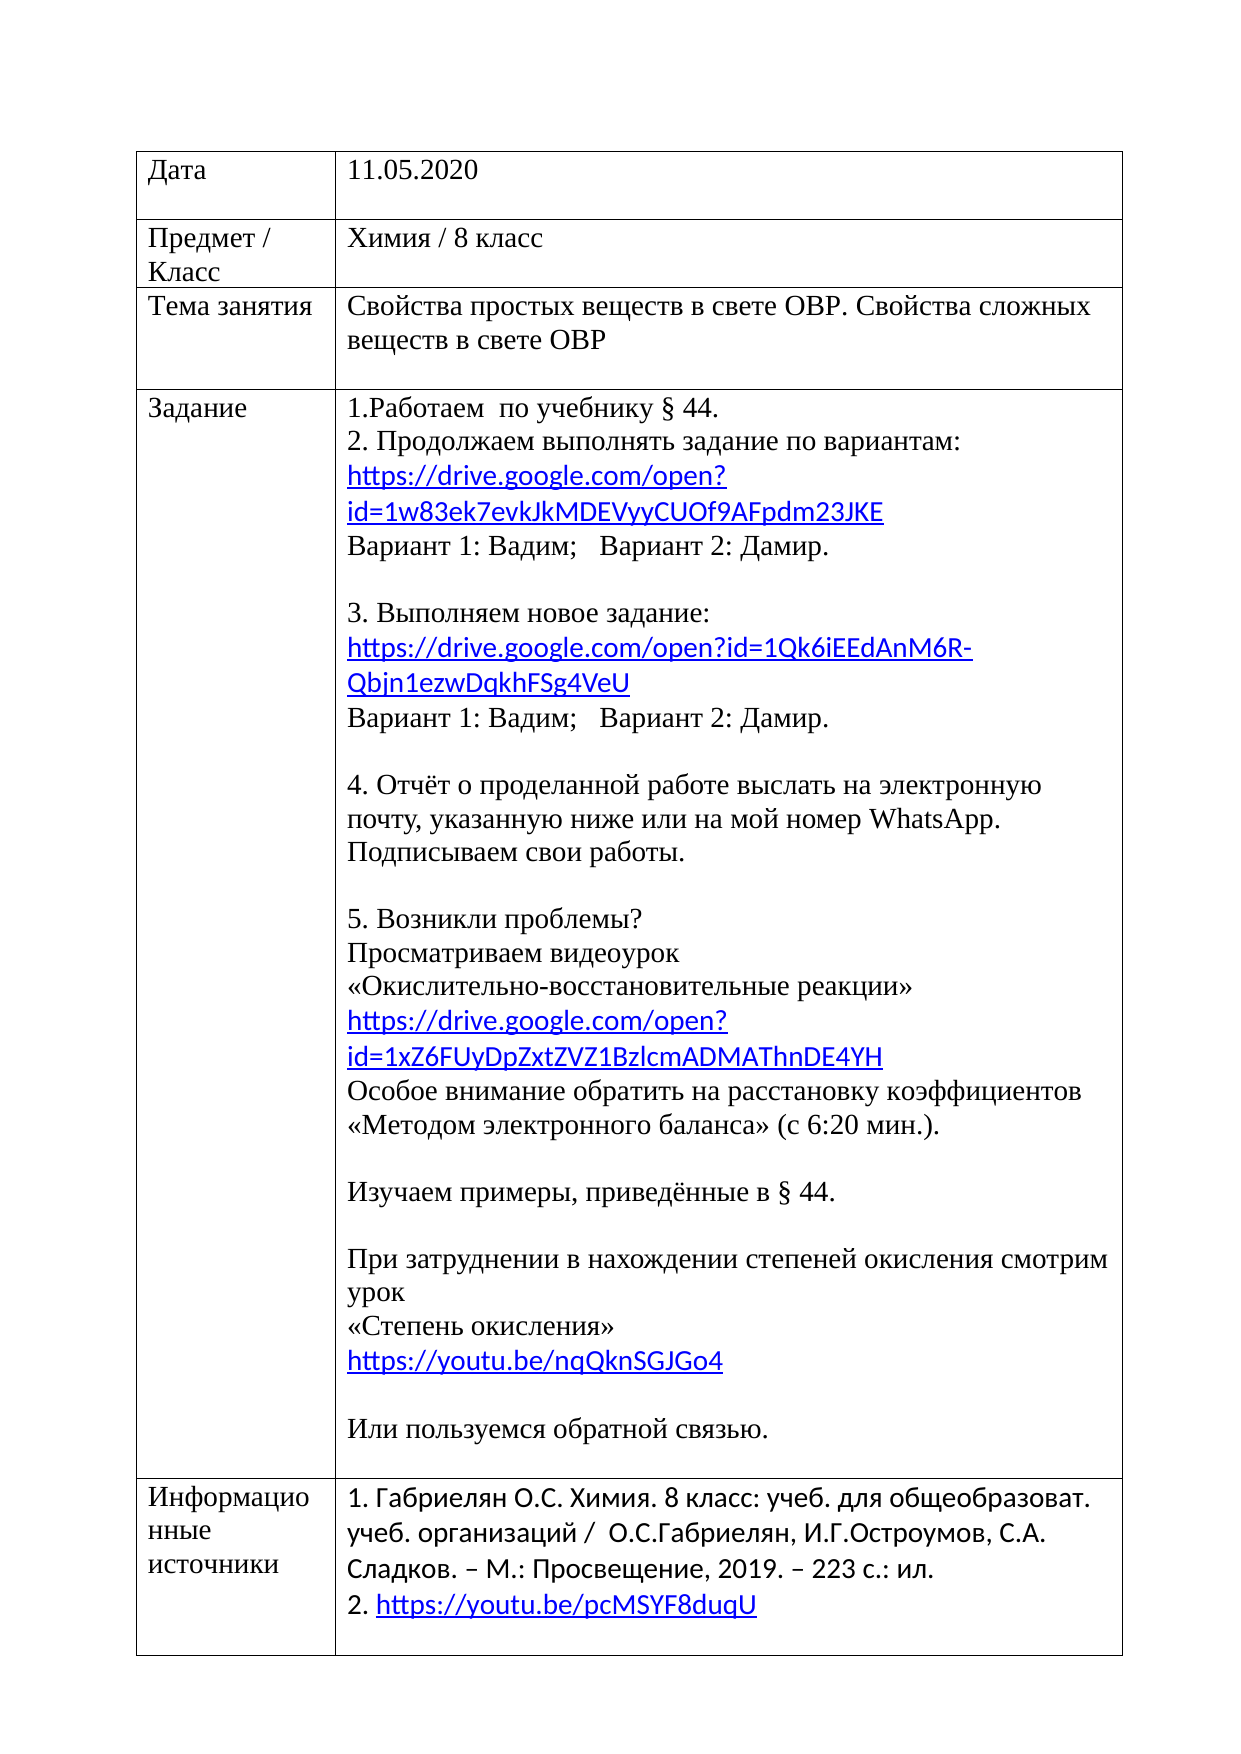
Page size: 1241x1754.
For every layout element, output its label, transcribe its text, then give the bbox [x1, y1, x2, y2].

table_cell Тема занятия [137, 288, 335, 389]
table_cell Задание [137, 390, 335, 1478]
table_cell Химия / 8 класс [336, 220, 1122, 287]
table_cell Информационные источники [137, 1479, 335, 1655]
table_header 11.05.2020 [336, 152, 1122, 219]
table_cell Свойства простых веществ в свете ОВР. Свойства сложных веществ в свете ОВР [336, 288, 1122, 389]
table_cell Предмет / Класс [137, 220, 335, 287]
table_header Дата [137, 152, 335, 219]
table_cell 1.Работаем по учебнику § 44. 2. Продолжаем выполнять задание по вариантам: https://drive.google.com/open?id=1w83ek7evkJkMDEVyyCUOf9AFpdm23JKE Вариант 1: Вадим; Вариант 2: Дамир. 3. Выполняем новое задание: https://drive.google.com/open?id=1Qk6iEEdAnM6R-Qbjn1ezwDqkhFSg4VeU Вариант 1: Вадим; Вариант 2: Дамир. 4. Отчёт о проделанной работе выслать на электронную почту, указанную ниже или на мой номер WhatsApp. Подписываем свои работы. 5. Возникли проблемы? Просматриваем видеоурок «Окислительно-восстановительные реакции» https://drive.google.com/open?id=1xZ6FUyDpZxtZVZ1BzlcmADMAThnDE4YH Особое внимание обратить на расстановку коэффициентов «Методом электронного баланса» (с 6:20 мин.). Изучаем примеры, приведённые в § 44. При затруднении в нахождении степеней окисления смотрим урок «Степень окисления» https://youtu.be/nqQknSGJGo4 Или пользуемся обратной связью. [336, 390, 1122, 1478]
table_cell 1. Габриелян О.С. Химия. 8 класс: учеб. для общеобразоват. учеб. организаций / О.С.Габриелян, И.Г.Остроумов, С.А. Сладков. – М.: Просвещение, 2019. – 223 с.: ил. 2. https://youtu.be/pcMSYF8duqU [336, 1479, 1122, 1655]
